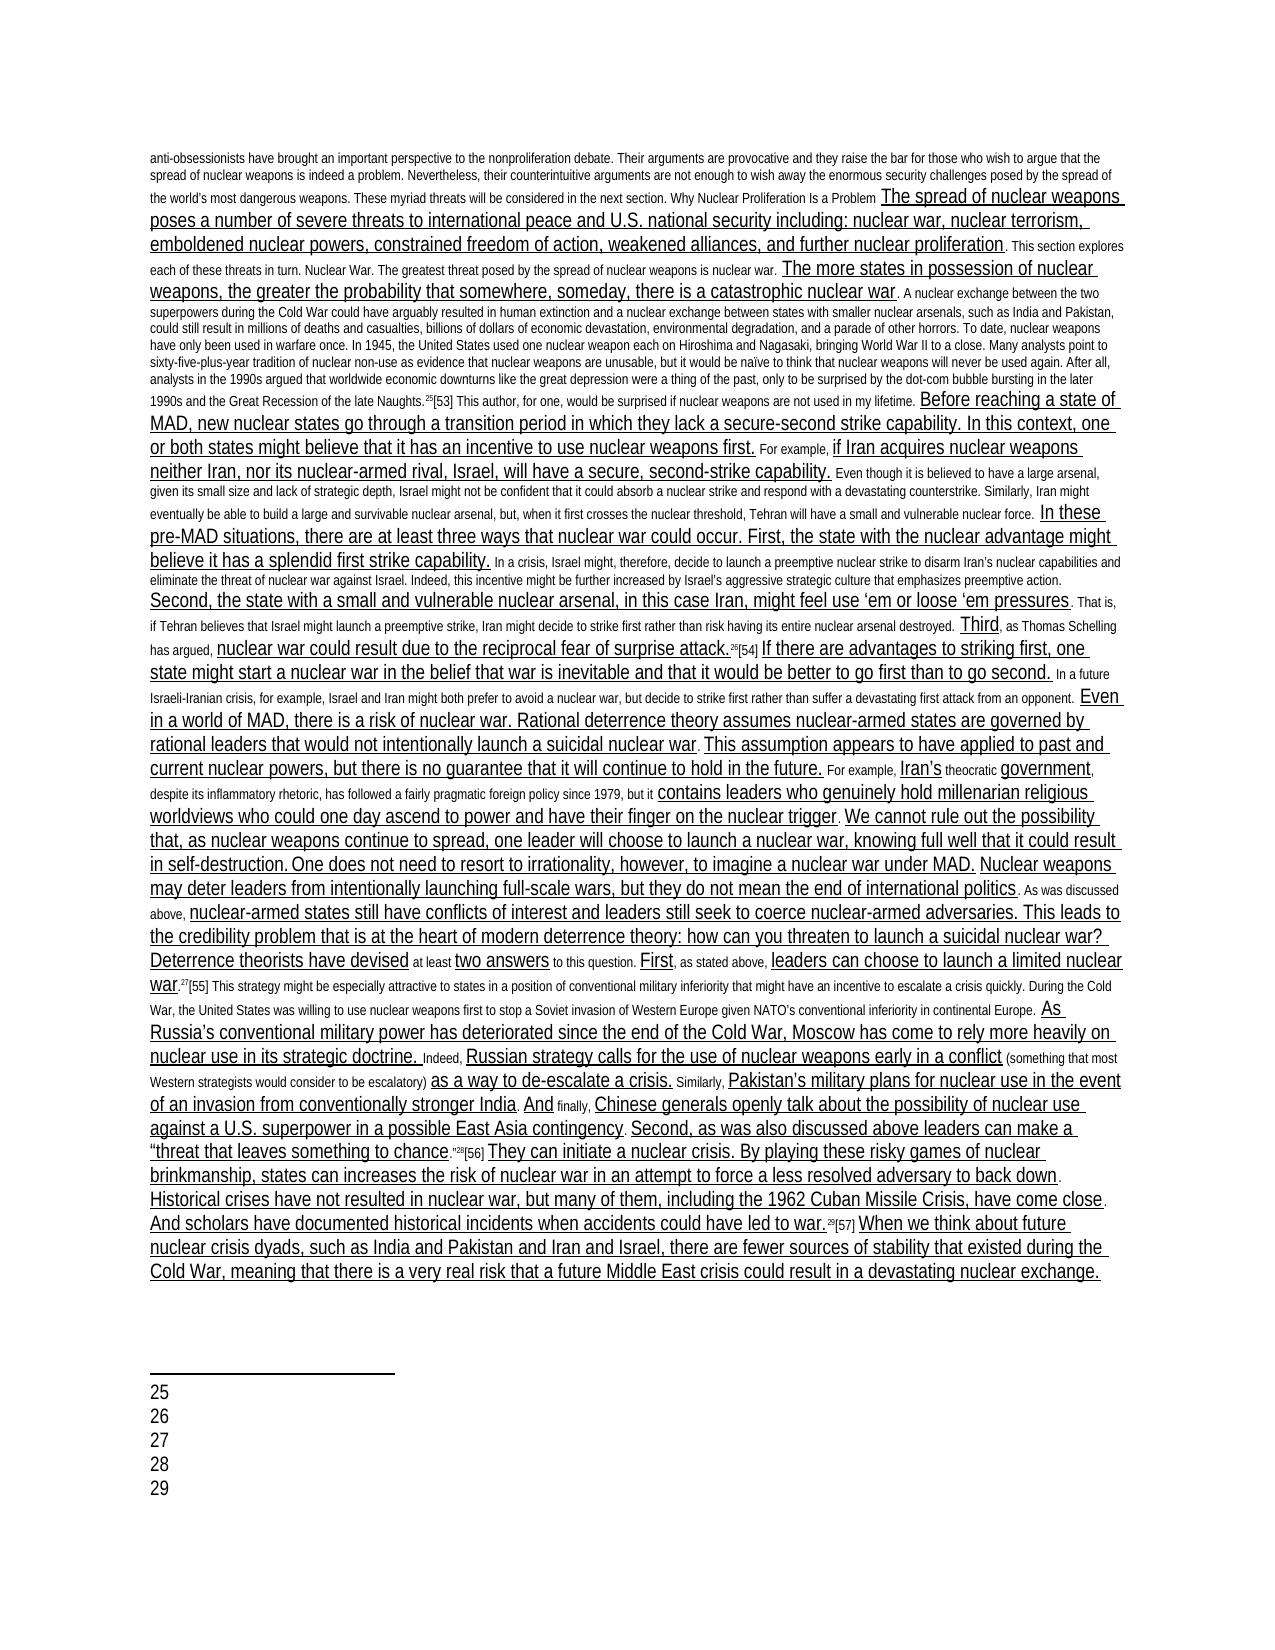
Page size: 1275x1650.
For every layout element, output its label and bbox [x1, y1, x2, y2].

text [150, 150, 1125, 1283]
